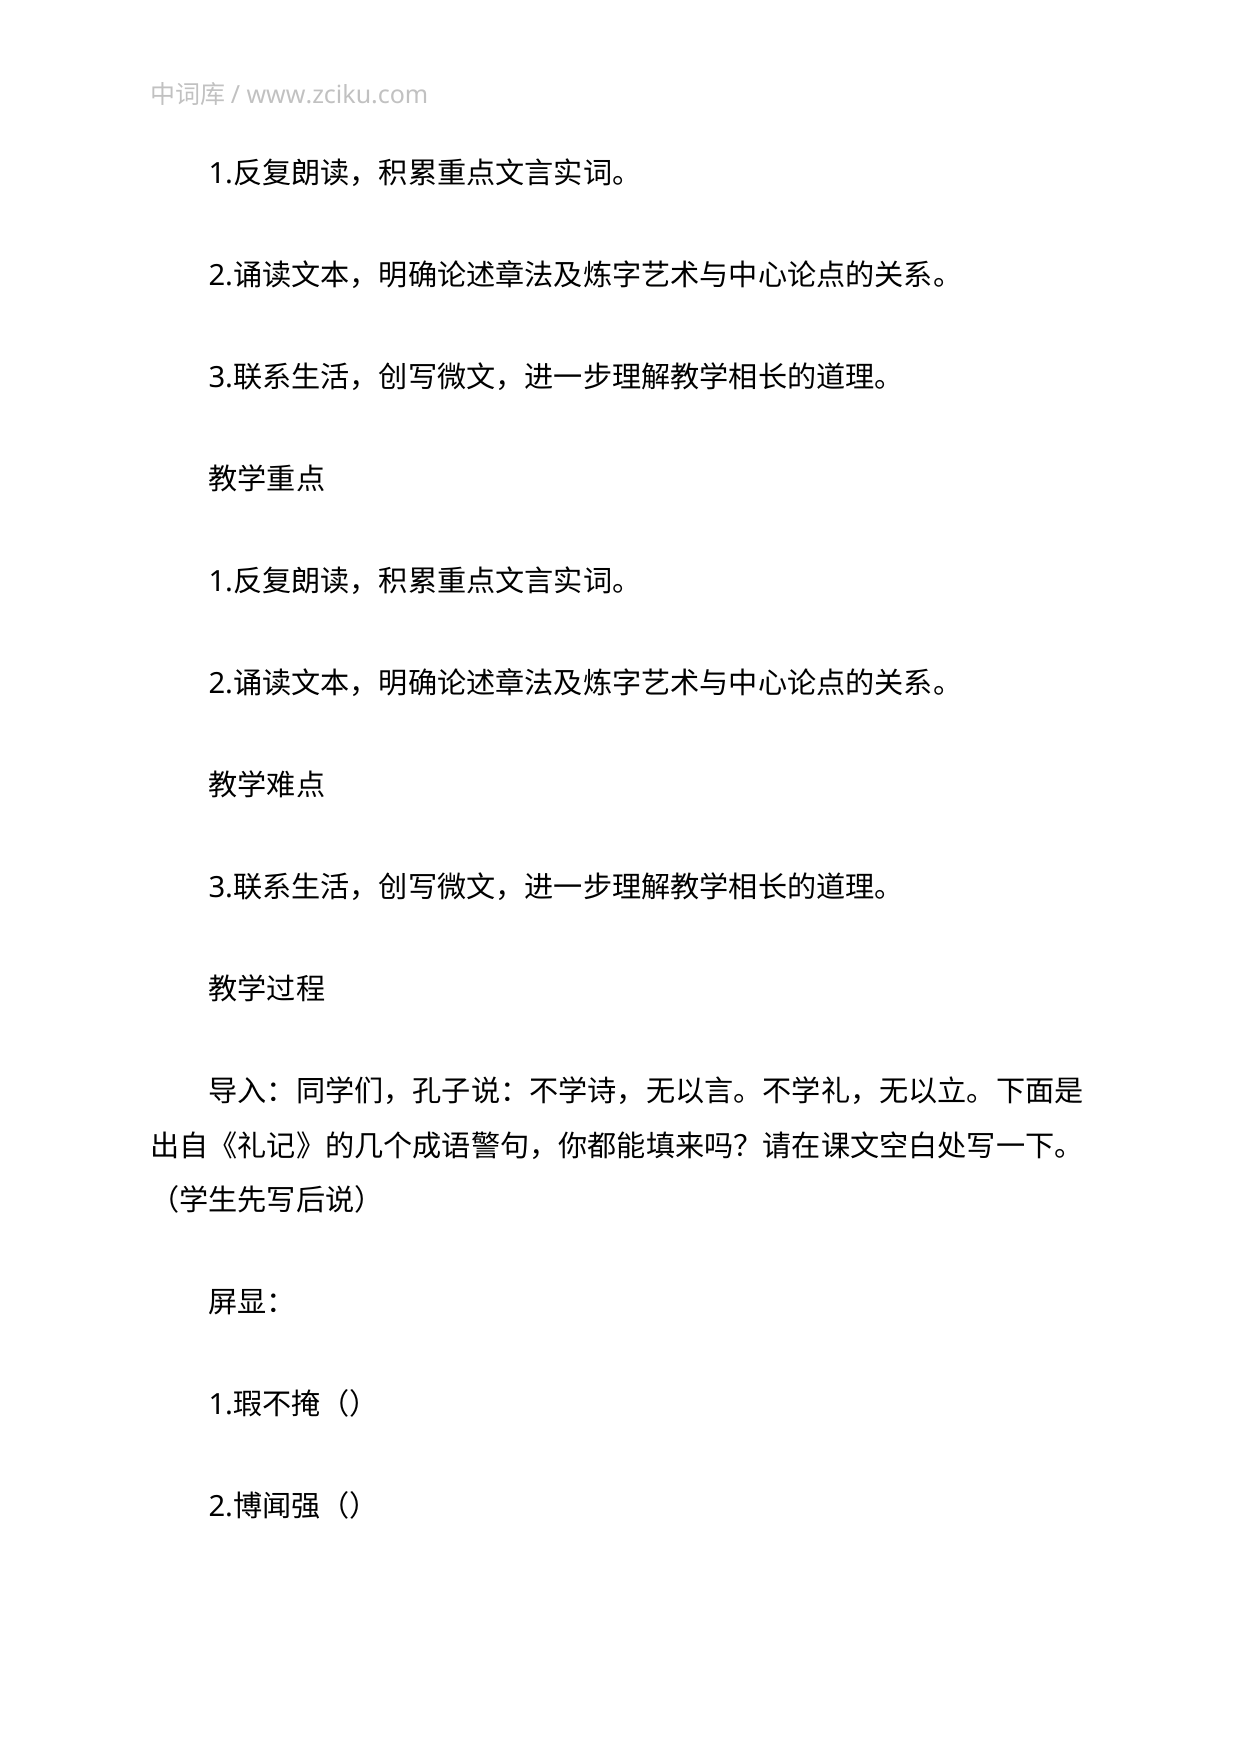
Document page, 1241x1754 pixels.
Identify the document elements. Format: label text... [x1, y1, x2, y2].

text 2.诵读文本，明确论述章法及炼字艺术与中心论点的关系。 [150, 660, 1090, 702]
text 教学难点 [150, 762, 1090, 804]
text 1.瑕不掩（） [150, 1381, 1090, 1423]
text 2.博闻强（） [150, 1482, 1090, 1525]
text 教学重点 [150, 456, 1090, 498]
text 教学过程 [150, 965, 1090, 1008]
text 1.反复朗读，积累重点文言实词。 [150, 558, 1090, 600]
text 导入：同学们，孔子说：不学诗，无以言。不学礼，无以立。下面是出自《礼记》的几个成语警句，你都能填来吗？请在课文空白处写一下。（学生先写后说） [150, 1067, 1090, 1219]
text 3.联系生活，创写微文，进一步理解教学相长的道理。 [150, 863, 1090, 906]
text 2.诵读文本，明确论述章法及炼字艺术与中心论点的关系。 [150, 252, 1090, 294]
text 3.联系生活，创写微文，进一步理解教学相长的道理。 [150, 354, 1090, 396]
text 1.反复朗读，积累重点文言实词。 [150, 150, 1090, 192]
text 屏显： [150, 1279, 1090, 1321]
